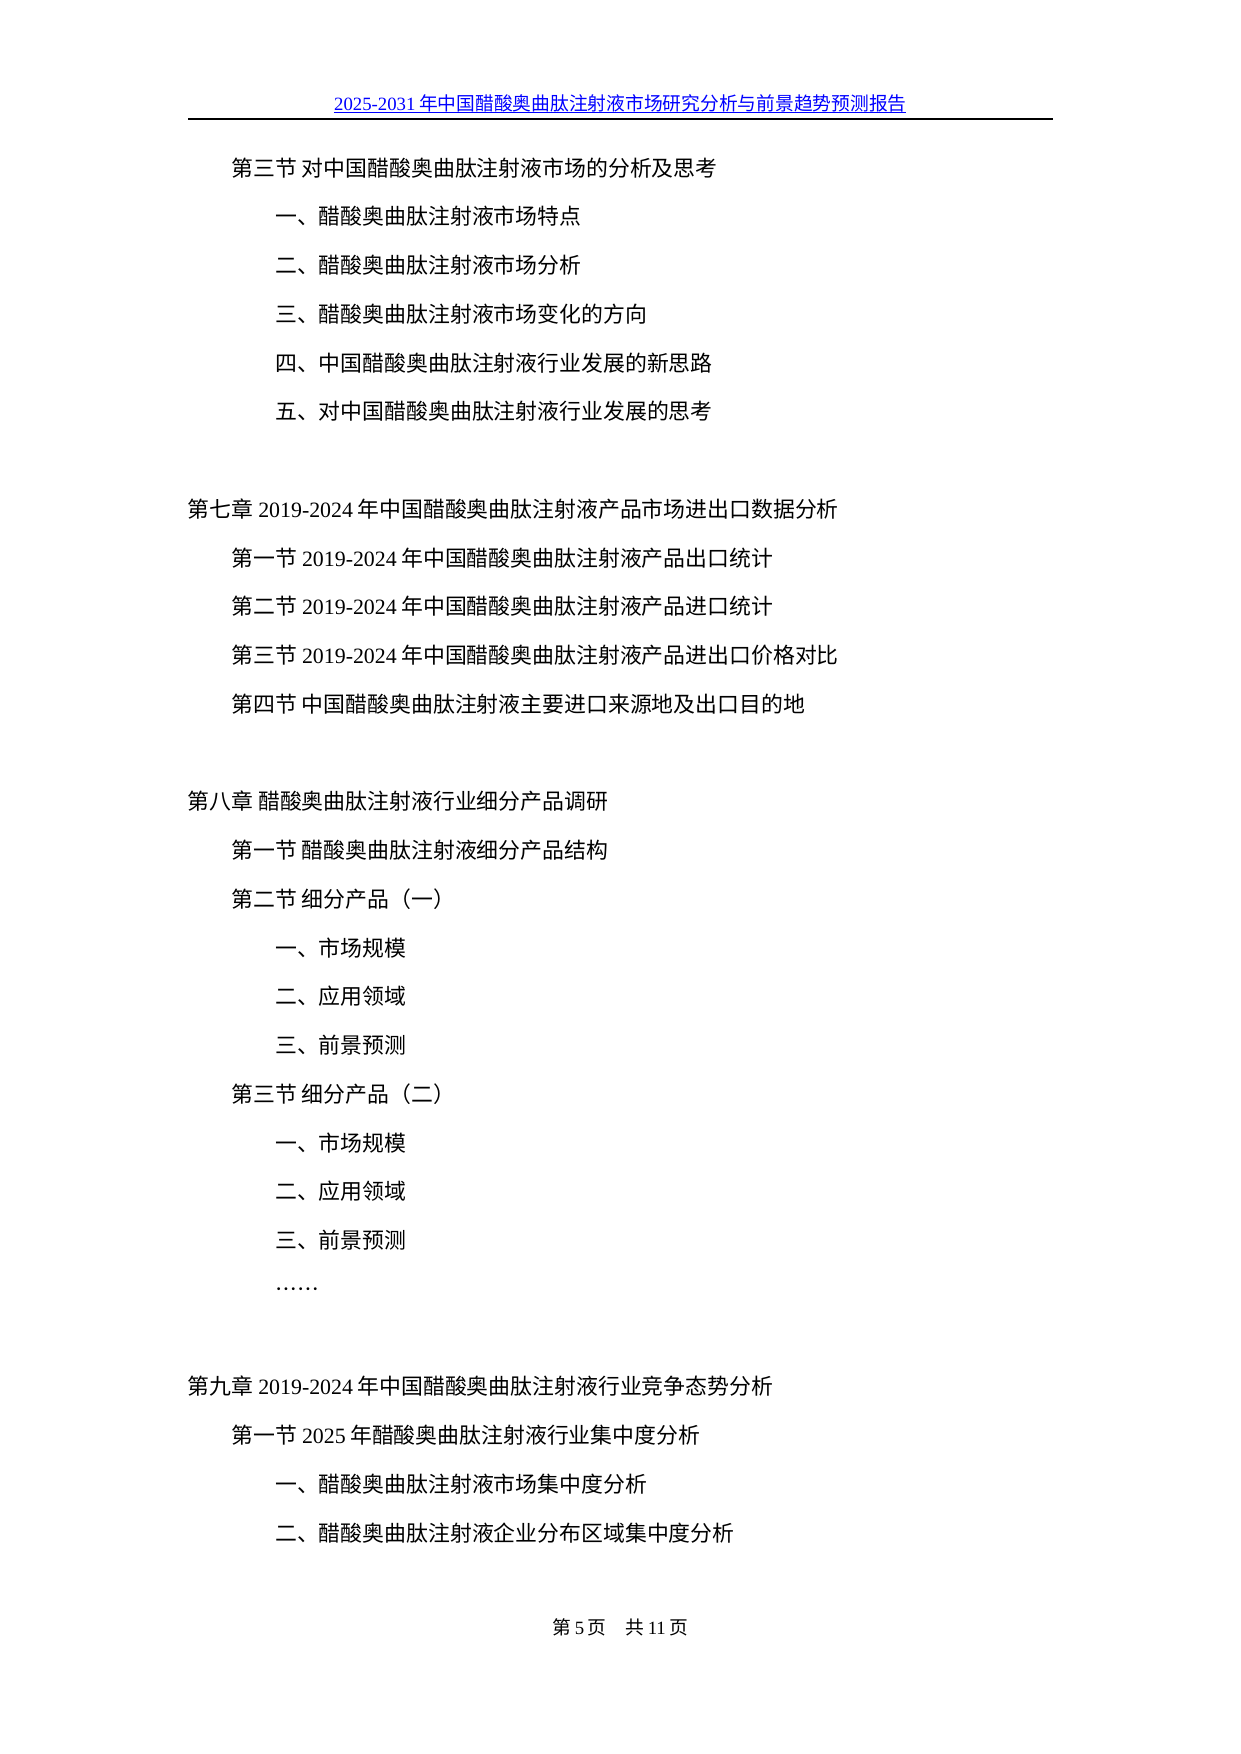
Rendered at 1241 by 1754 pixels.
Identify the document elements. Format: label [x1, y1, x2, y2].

text [187, 150, 1053, 1548]
